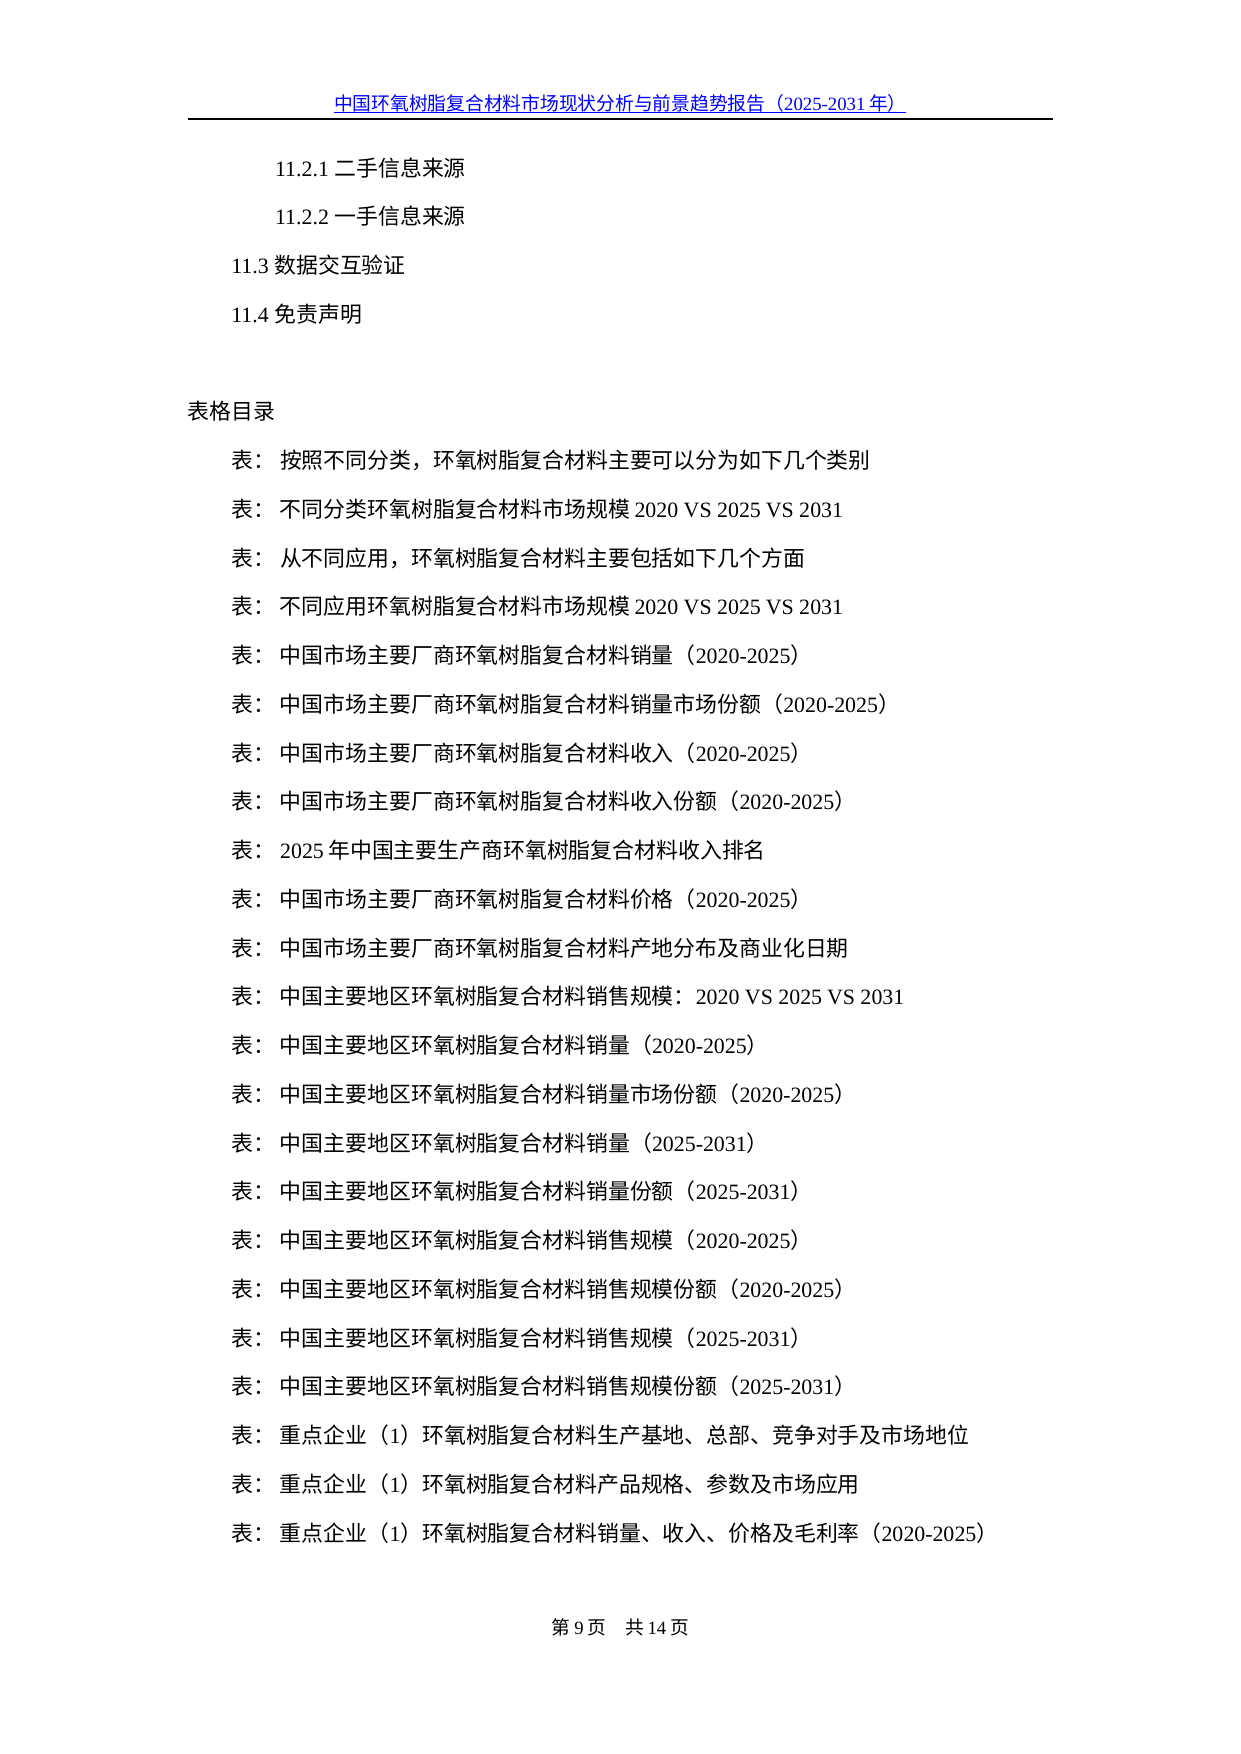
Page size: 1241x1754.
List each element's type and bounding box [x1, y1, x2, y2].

text [187, 150, 1053, 1548]
